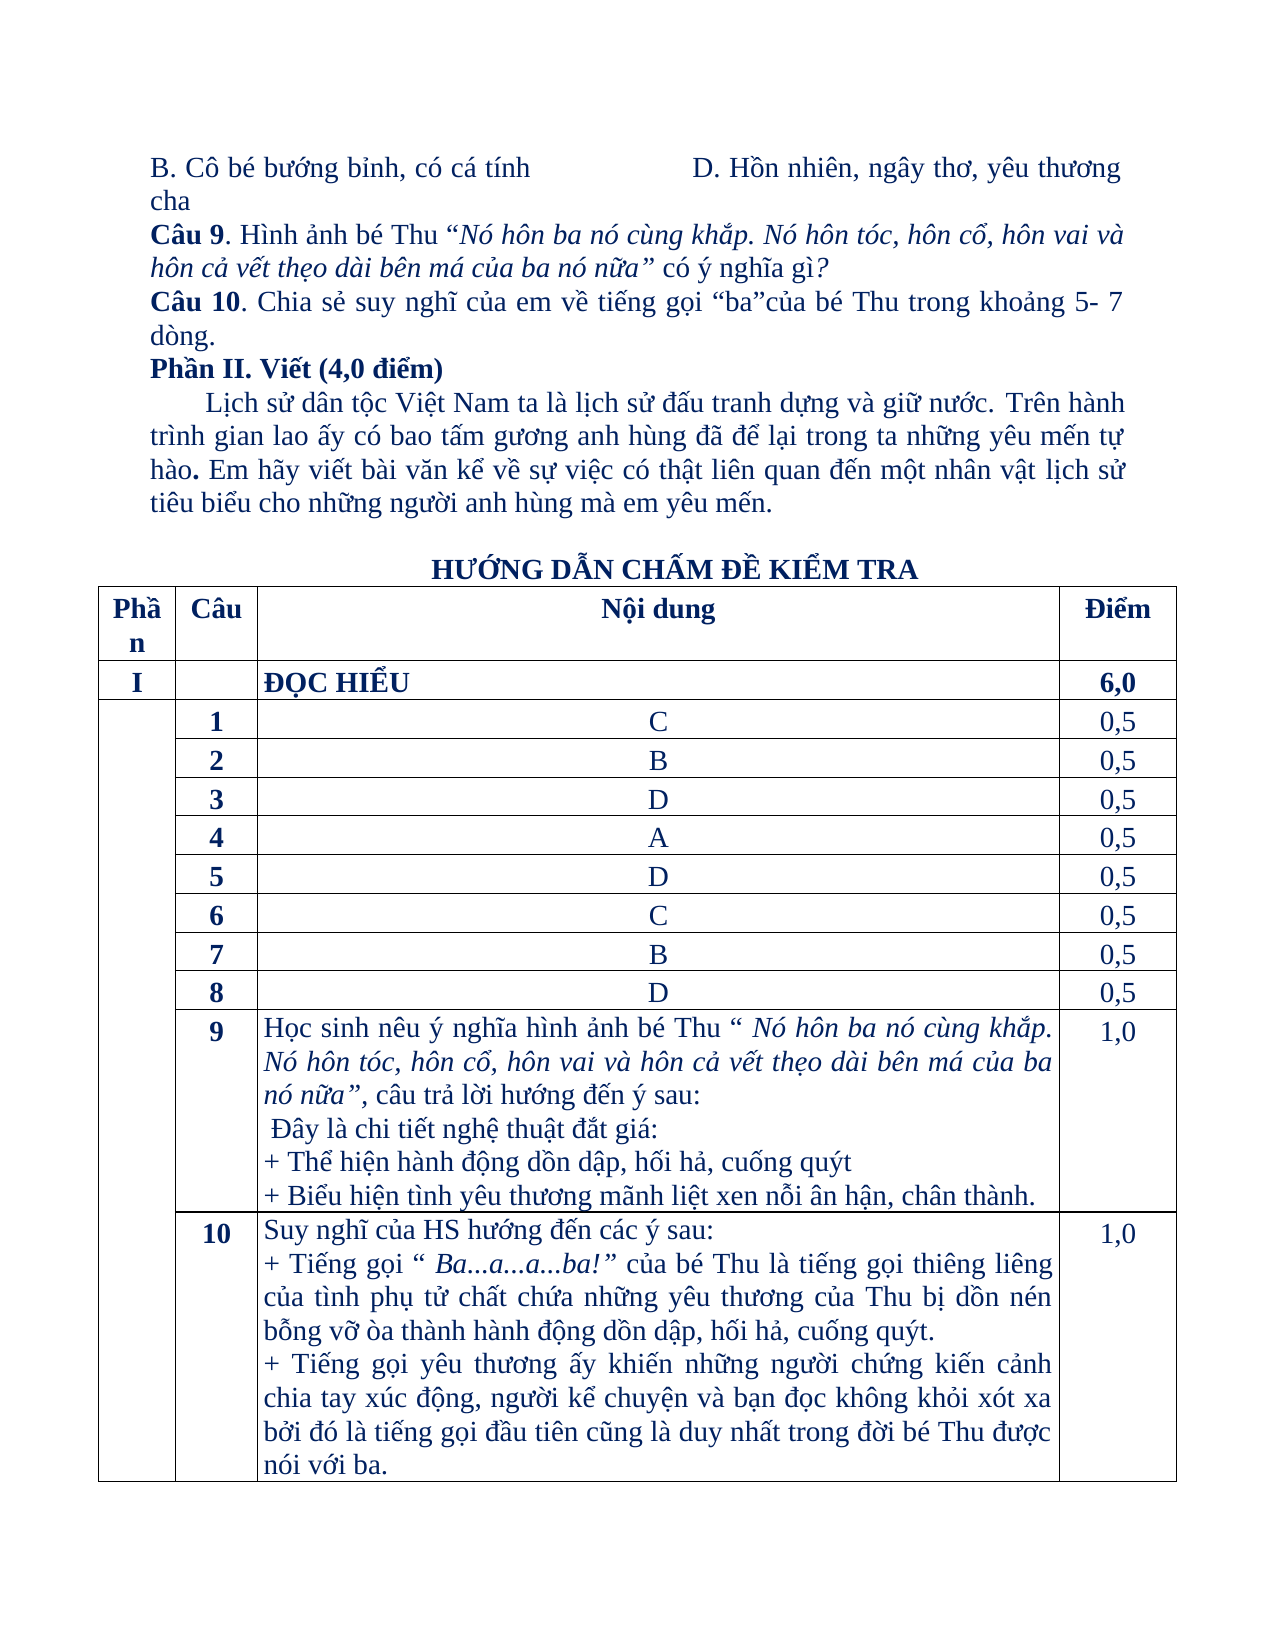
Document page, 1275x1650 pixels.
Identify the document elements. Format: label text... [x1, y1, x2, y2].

table_header Điểm [1060, 587, 1176, 660]
table_cell 0,5 [1060, 778, 1176, 815]
table_cell 0,5 [1060, 894, 1176, 932]
text Câu 10. Chia sẻ suy nghĩ của em về tiếng gọi “ba”của bé Thu trong khoảng 5- 7 dòng. [150, 284, 1125, 351]
table_cell 2 [176, 739, 257, 777]
table_cell 0,5 [1060, 933, 1176, 970]
table_cell D [258, 778, 1059, 815]
table_cell 1,0 [1060, 1213, 1176, 1481]
text HƯỚNG DẪN CHẤM ĐỀ KIỂM TRA [150, 552, 1125, 586]
table_cell 0,5 [1060, 739, 1176, 777]
table_cell 6,0 [1060, 661, 1176, 699]
table_header Phần [99, 587, 175, 660]
text B. Cô bé bướng bỉnh, có cá tính D. Hồn nhiên, ngây thơ, yêu thương cha [150, 150, 1125, 217]
table_cell 0,5 [1060, 855, 1176, 893]
table_cell 1,0 [1060, 1010, 1176, 1211]
table_cell B [258, 739, 1059, 777]
table_cell 0,5 [1060, 971, 1176, 1009]
table_cell D [258, 971, 1059, 1009]
table_cell B [258, 933, 1059, 970]
table_cell 1 [176, 700, 257, 738]
table_cell 3 [176, 778, 257, 815]
table_cell 6 [176, 894, 257, 932]
table_cell D [258, 855, 1059, 893]
text Câu 9. Hình ảnh bé Thu “Nó hôn ba nó cùng khắp. Nó hôn tóc, hôn cổ, hôn vai và hôn cả vết thẹo dài bên má của ba nó nữa” có ý nghĩa gì? [150, 217, 1125, 284]
table_cell 7 [176, 933, 257, 970]
table_cell 8 [176, 971, 257, 1009]
table_cell 5 [176, 855, 257, 893]
text Lịch sử dân tộc Việt Nam ta là lịch sử đấu tranh dựng và giữ nước. Trên hành trình gian lao ấy có bao tấm gương anh hùng đã để lại trong ta những yêu mến tự hào. Em hãy viết bài văn kể về sự việc có thật liên quan đến một nhân vật lịch sử tiêu biểu cho những người anh hùng mà em yêu mến. [150, 385, 1125, 519]
table_cell 9 [176, 1010, 257, 1211]
table_cell 0,5 [1060, 700, 1176, 738]
table_cell 4 [176, 816, 257, 854]
table_cell I [99, 661, 175, 699]
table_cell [258, 1213, 1059, 1481]
table_cell 0,5 [1060, 816, 1176, 854]
table_header Câu [176, 587, 257, 660]
table_cell C [258, 700, 1059, 738]
table_cell 10 [176, 1213, 257, 1481]
table_cell A [258, 816, 1059, 854]
table_cell ĐỌC HIỂU [258, 661, 1059, 699]
table_cell Học sinh nêu ý nghĩa hình ảnh bé Thu “ Nó hôn ba nó cùng khắp. Nó hôn tóc, hôn cổ, hôn vai và hôn cả vết thẹo dài bên má của ba nó nữa”, câu trả lời hướng đến ý sau: Đây là chi tiết nghệ thuật đắt giá: + Thể hiện hành động dồn dập, hối hả, cuống quýt + Biểu hiện tình yêu thương mãnh liệt xen nỗi ân hận, chân thành. [258, 1010, 1059, 1211]
text Phần II. Viết (4,0 điểm) [150, 351, 1125, 385]
table_cell C [258, 894, 1059, 932]
table_cell [99, 700, 175, 1481]
table_cell [176, 661, 257, 699]
table_header Nội dung [258, 587, 1059, 660]
